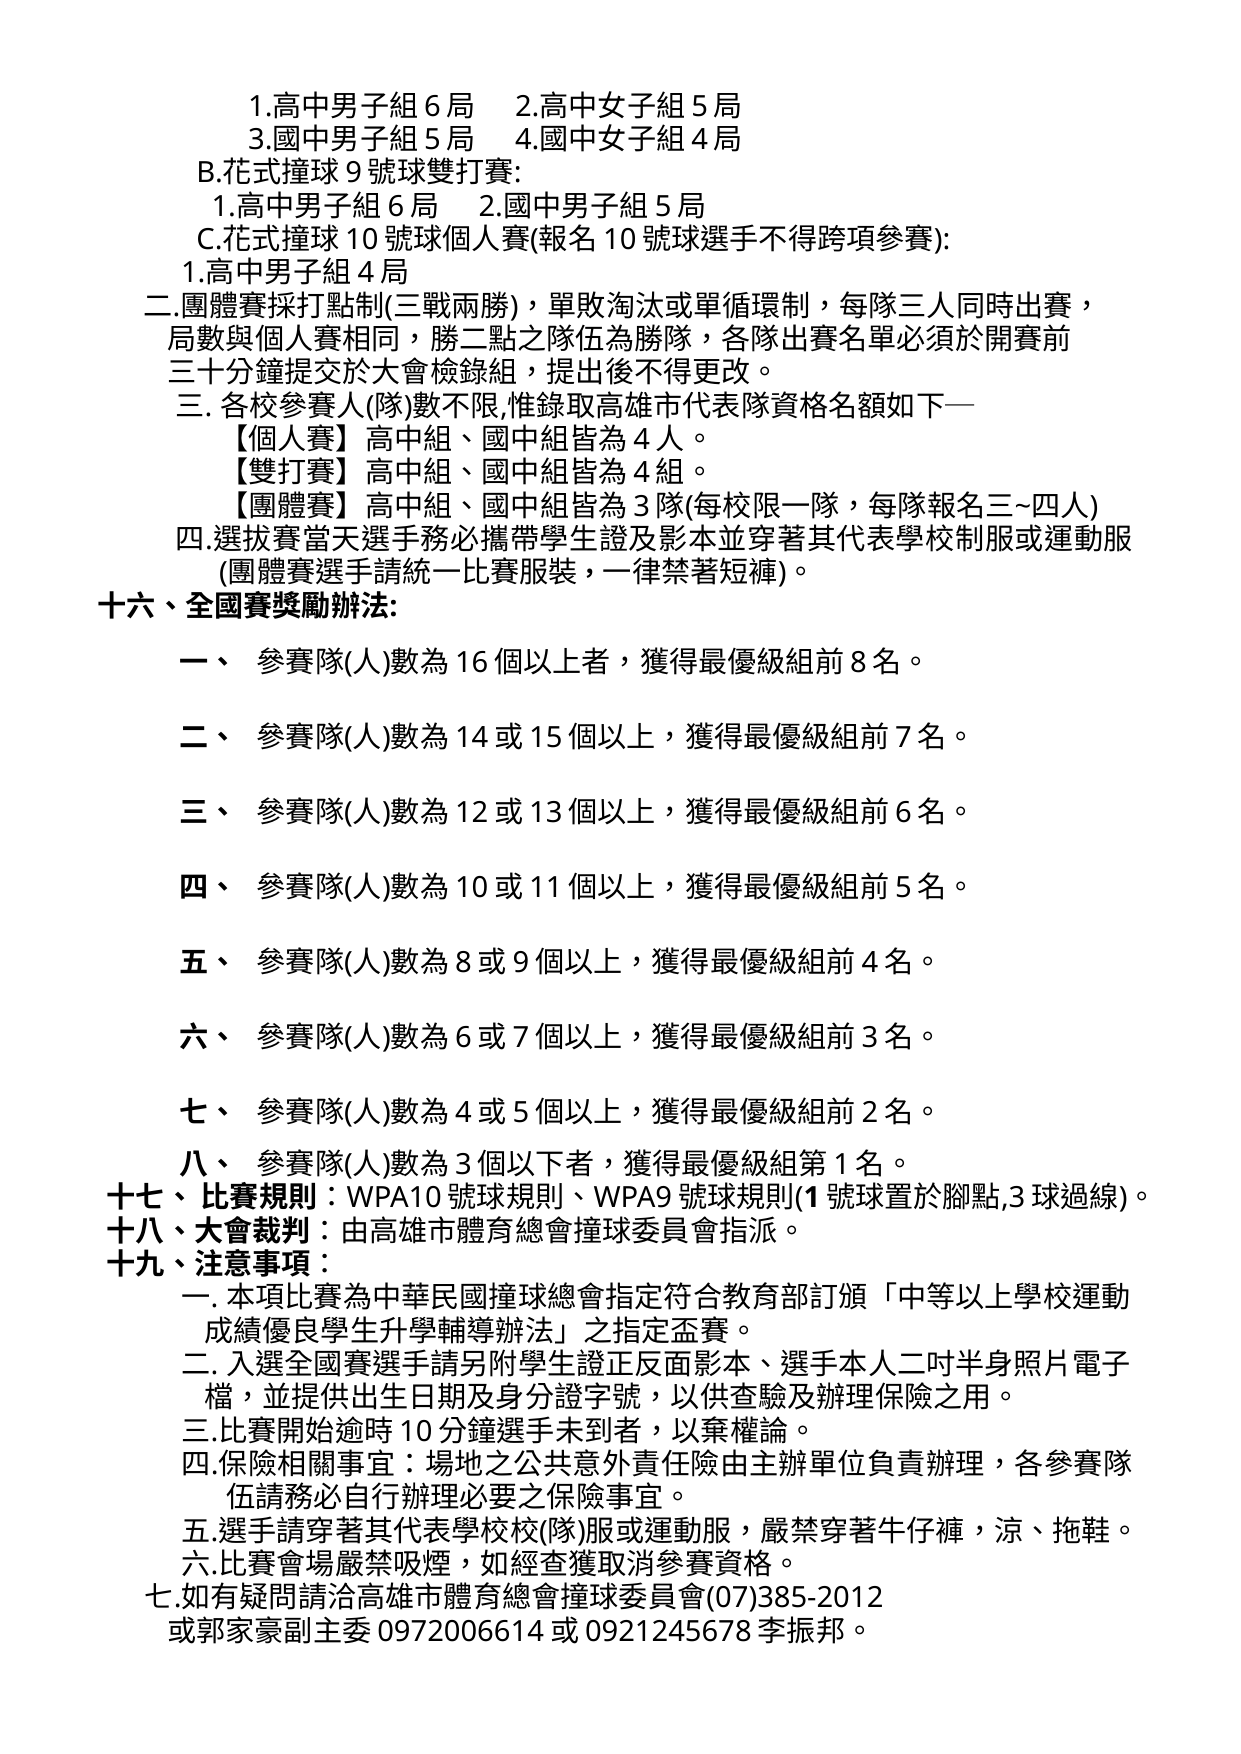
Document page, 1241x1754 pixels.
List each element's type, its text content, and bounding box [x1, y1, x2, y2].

list 參賽隊(人)數為12或13個以上，獲得最優級組前6名。 [179, 773, 1134, 848]
list 本項比賽為中華民國撞球總會指定符合教育部訂頒「中等以上學校運動 [181, 1281, 1134, 1314]
text 【團體賽】高中組、國中組皆為3隊(每校限一隊，每隊報名三~四人) [219, 489, 1134, 523]
text 【個人賽】高中組、國中組皆為4人。 [219, 423, 1134, 456]
text 三. 各校參賽人(隊)數不限,惟錄取高雄市代表隊資格名額如下─ [175, 389, 1134, 423]
text 【雙打賽】高中組、國中組皆為4組。 [219, 456, 1134, 489]
text B.花式撞球9號球雙打賽: [173, 156, 1134, 189]
text 1.高中男子組4局 [105, 256, 1134, 289]
list 參賽隊(人)數為8或9個以上，獲得最優級組前4名。 [179, 923, 1134, 998]
text 五.選手請穿著其代表學校校(隊)服或運動服，嚴禁穿著牛仔褲，涼、拖鞋。 [181, 1514, 1134, 1548]
text 四.選拔賽當天選手務必攜帶學生證及影本並穿著其代表學校制服或運動服(團體賽選手請統一比賽服裝，一律禁著短褲)。 [175, 523, 1134, 589]
list 參賽隊(人)數為10或11個以上，獲得最優級組前5名。 [179, 848, 1134, 923]
list 參賽隊(人)數為3個以下者，獲得最優級組第1名。 [179, 1148, 1134, 1181]
text 十六、全國賽獎勵辦法: [97, 589, 1134, 623]
text 七.如有疑問請洽高雄市體育總會撞球委員會(07)385-2012 或郭家豪副主委0972006614或0921245678李振邦。 [106, 1581, 1134, 1648]
text 成績優良學生升學輔導辦法」之指定盃賽。 [181, 1314, 1134, 1348]
list 參賽隊(人)數為6或7個以上，獲得最優級組前3名。 [179, 998, 1134, 1073]
text 十七、 比賽規則：WPA10號球規則、WPA9號球規則(1號球置於腳點,3球過線)。 [106, 1181, 1134, 1214]
text 六.比賽會場嚴禁吸煙，如經查獲取消參賽資格。 [181, 1548, 1134, 1581]
text 十九、注意事項： [106, 1248, 1134, 1281]
text 檔，並提供出生日期及身分證字號，以供查驗及辦理保險之用。 [181, 1381, 1134, 1414]
text 1.高中男子組6局 2.國中男子組5局 [173, 189, 1134, 223]
list 參賽隊(人)數為16個以上者，獲得最優級組前8名。 [179, 623, 1134, 698]
text 四.保險相關事宜：場地之公共意外責任險由主辦單位負責辦理，各參賽隊伍請務必自行辦理必要之保險事宜。 [181, 1448, 1134, 1514]
list 參賽隊(人)數為14或15個以上，獲得最優級組前7名。 [179, 698, 1134, 773]
text C.花式撞球10號球個人賽(報名10號球選手不得跨項參賽): [173, 223, 1134, 256]
list 入選全國賽選手請另附學生證正反面影本、選手本人二吋半身照片電子 [181, 1348, 1134, 1381]
text 二.團體賽採打點制(三戰兩勝)，單敗淘汰或單循環制，每隊三人同時出賽， 局數與個人賽相同，勝二點之隊伍為勝隊，各隊出賽名單必須於開賽前 三十分鐘提交於大會檢錄組，提出後不得更改。 [105, 289, 1134, 389]
text 1.高中男子組6局 2.高中女子組5局 3.國中男子組5局 4.國中女子組4局 [248, 89, 1134, 156]
list 參賽隊(人)數為4或5個以上，獲得最優級組前2名。 [179, 1073, 1134, 1148]
text 三.比賽開始逾時10分鐘選手未到者，以棄權論。 [181, 1414, 1134, 1448]
text 十八、大會裁判：由高雄市體育總會撞球委員會指派。 [106, 1214, 1134, 1248]
